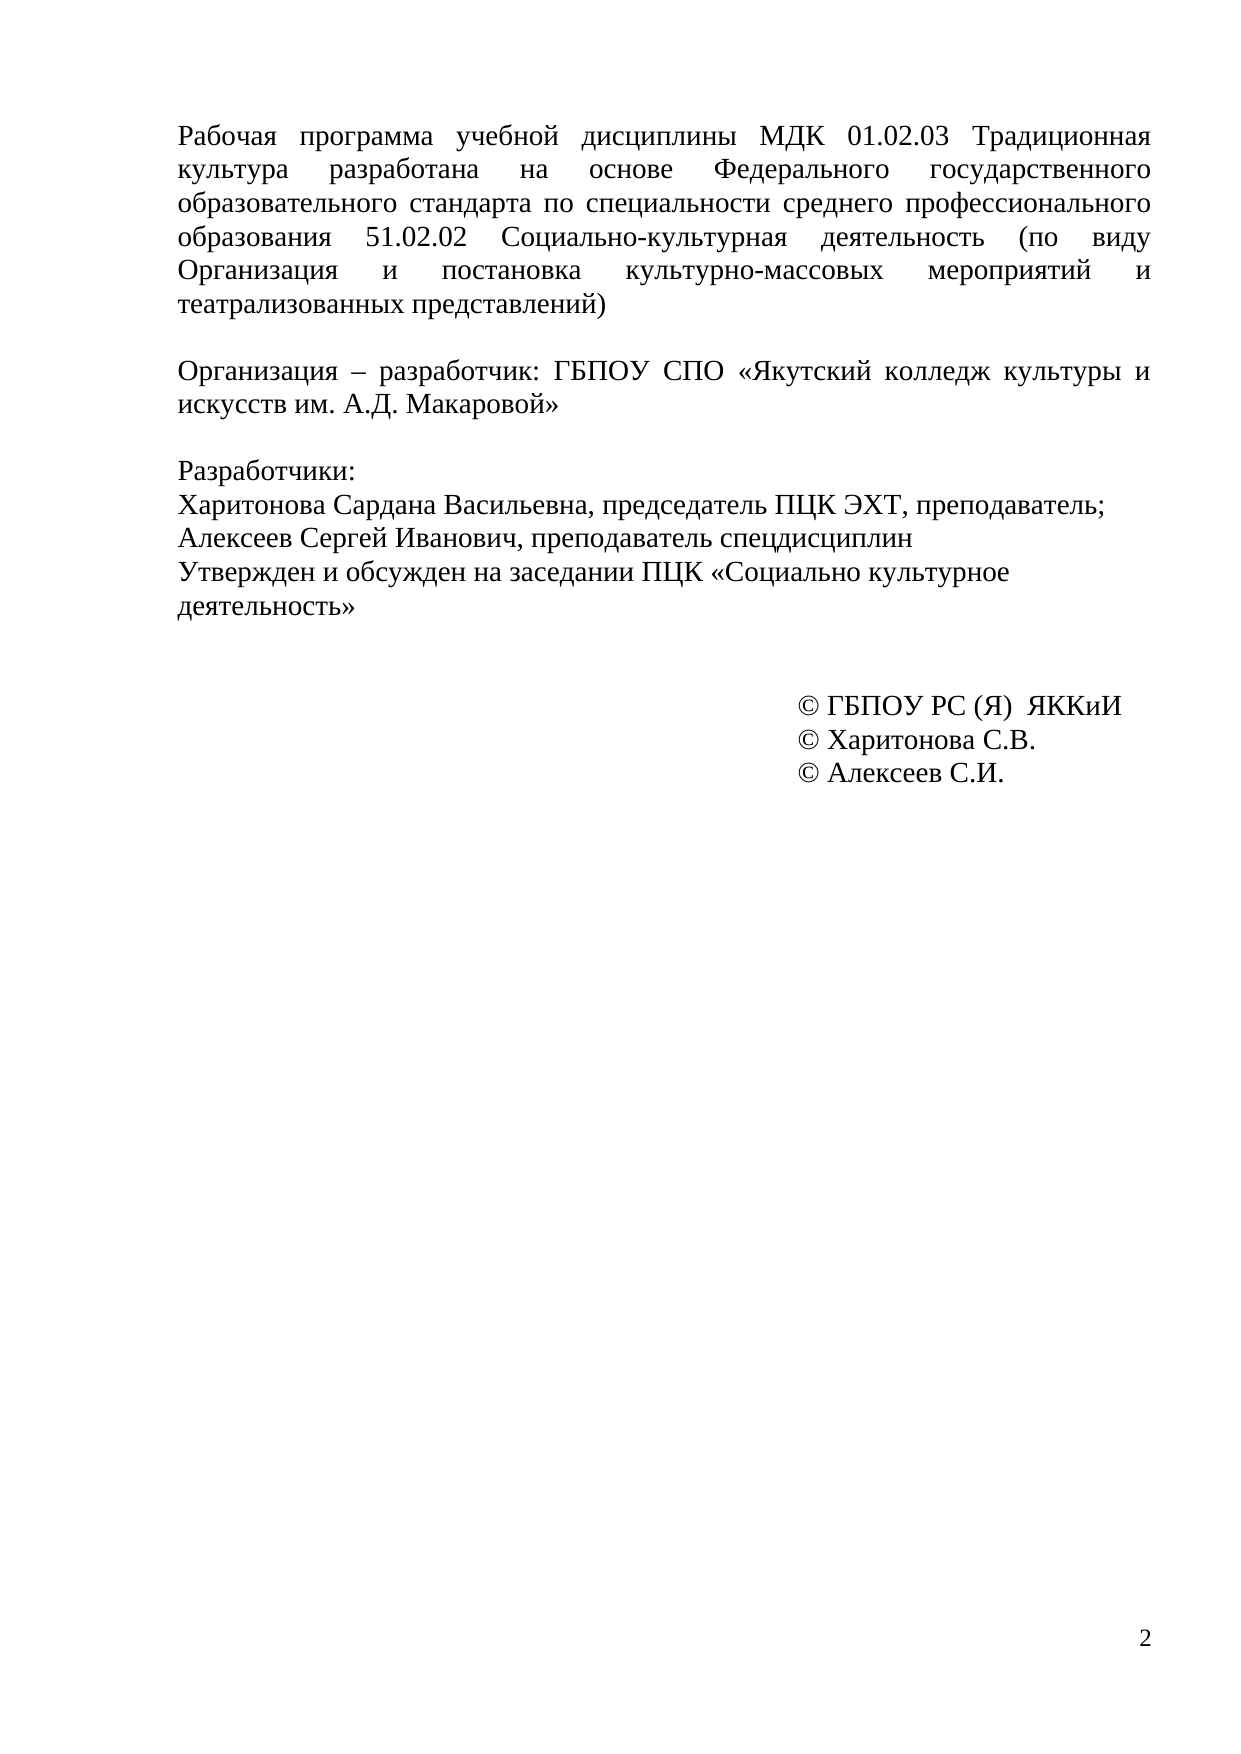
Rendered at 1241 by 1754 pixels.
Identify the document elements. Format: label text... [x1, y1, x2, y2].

text Организация – разработчик: ГБПОУ СПО «Якутский колледж культуры и искусств им. А.Д. Макаровой» [177, 353, 1152, 420]
text Рабочая программа учебной дисциплины МДК 01.02.03 Традиционная культура разработана на основе Федерального государственного образовательного стандарта по специальности среднего профессионального образования 51.02.02 Социально-культурная деятельность (по виду Организация и постановка культурно-массовых мероприятий и театрализованных представлений) [177, 118, 1152, 319]
text © ГБПОУ РС (Я) ЯККиИ [797, 688, 1152, 722]
text Алексеев Сергей Иванович, преподаватель спецдисциплин [177, 521, 1152, 554]
text Разработчики: [177, 453, 1152, 487]
text Утвержден и обсужден на заседании ПЦК «Социально культурное деятельность» [177, 554, 1152, 621]
text © Алексеев С.И. [797, 755, 1152, 789]
text Харитонова Сардана Васильевна, председатель ПЦК ЭХТ, преподаватель; [177, 487, 1152, 521]
text © Харитонова С.В. [797, 722, 1152, 755]
